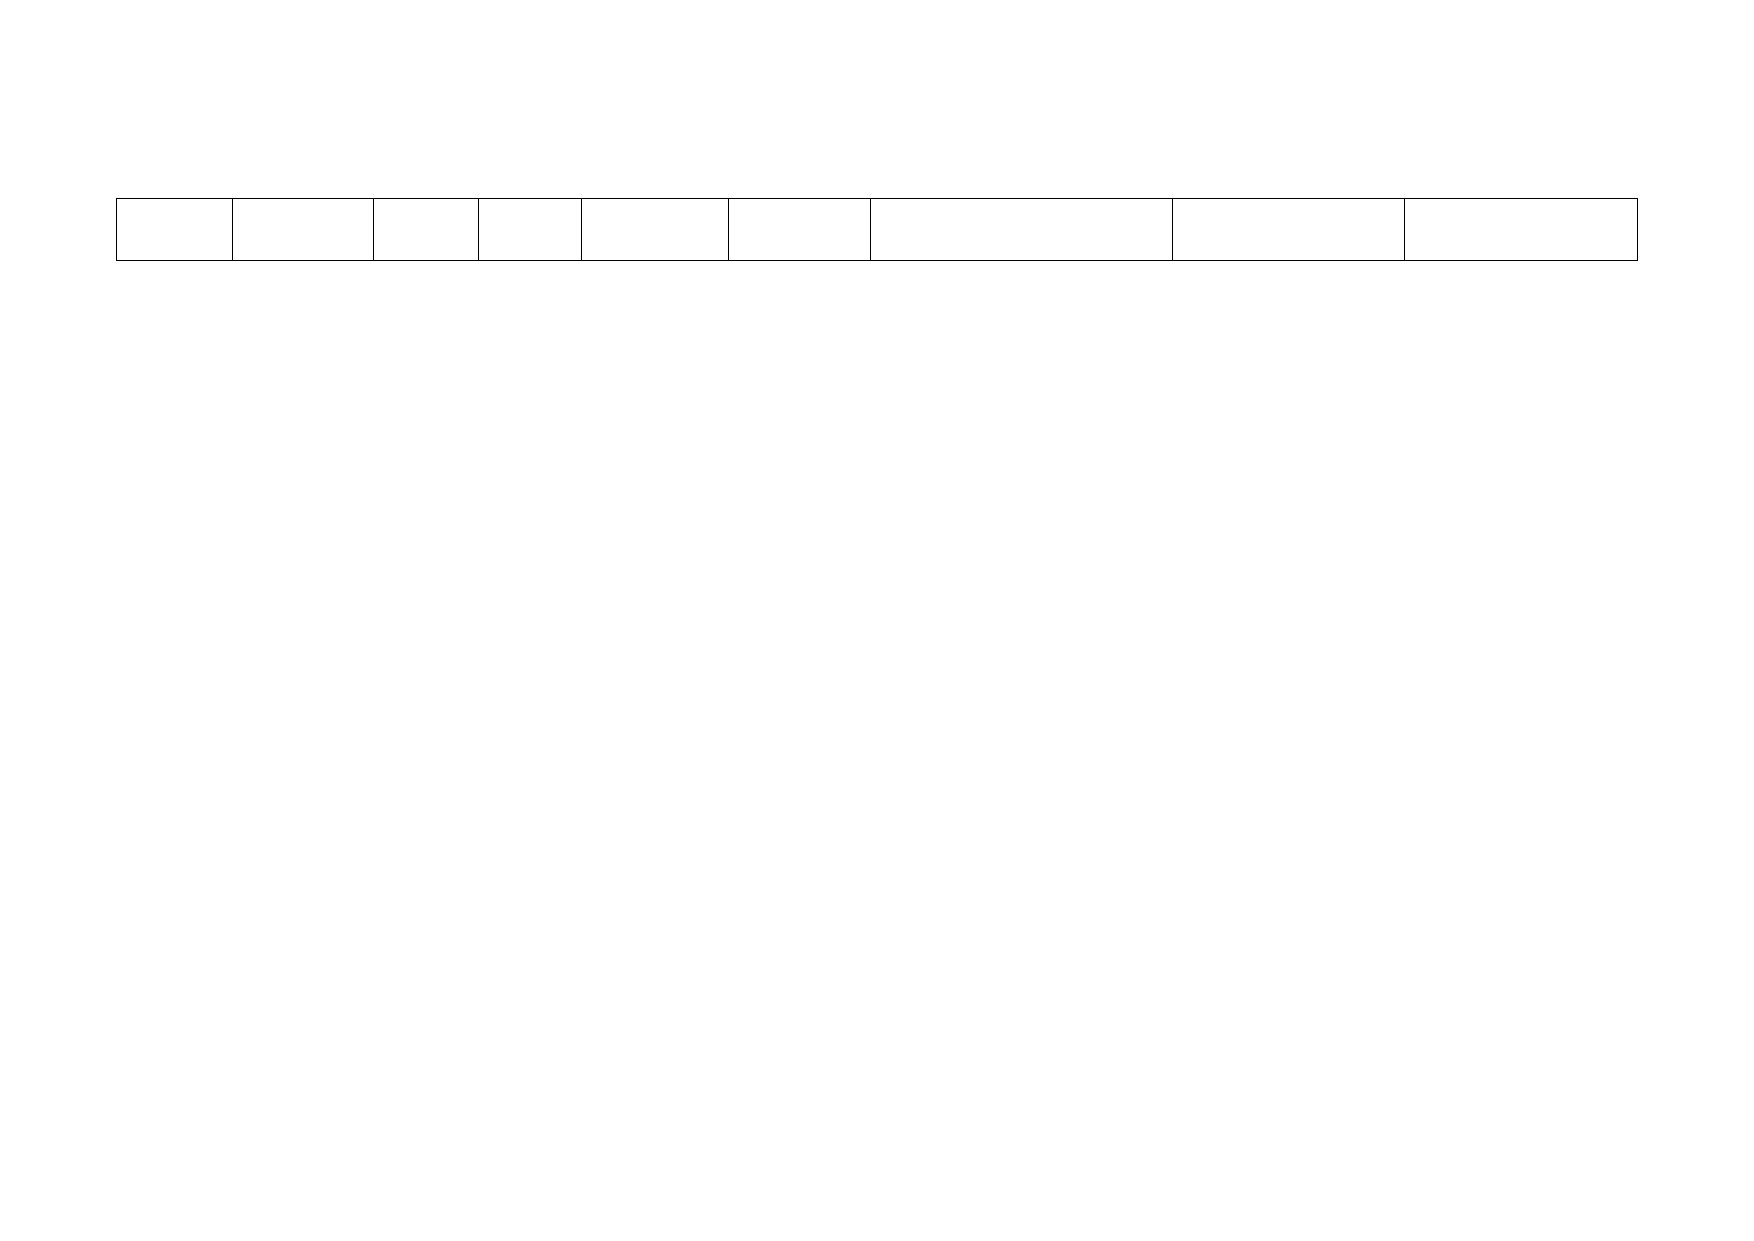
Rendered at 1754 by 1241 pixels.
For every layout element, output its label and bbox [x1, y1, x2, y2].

table_cell [233, 199, 373, 259]
table_cell [729, 199, 870, 259]
table_cell [374, 199, 478, 259]
table_cell [871, 199, 1172, 259]
table_cell [1405, 199, 1637, 259]
table_cell [1173, 199, 1404, 259]
table_cell [117, 199, 232, 259]
table_cell [479, 199, 581, 259]
table_cell [582, 199, 728, 259]
